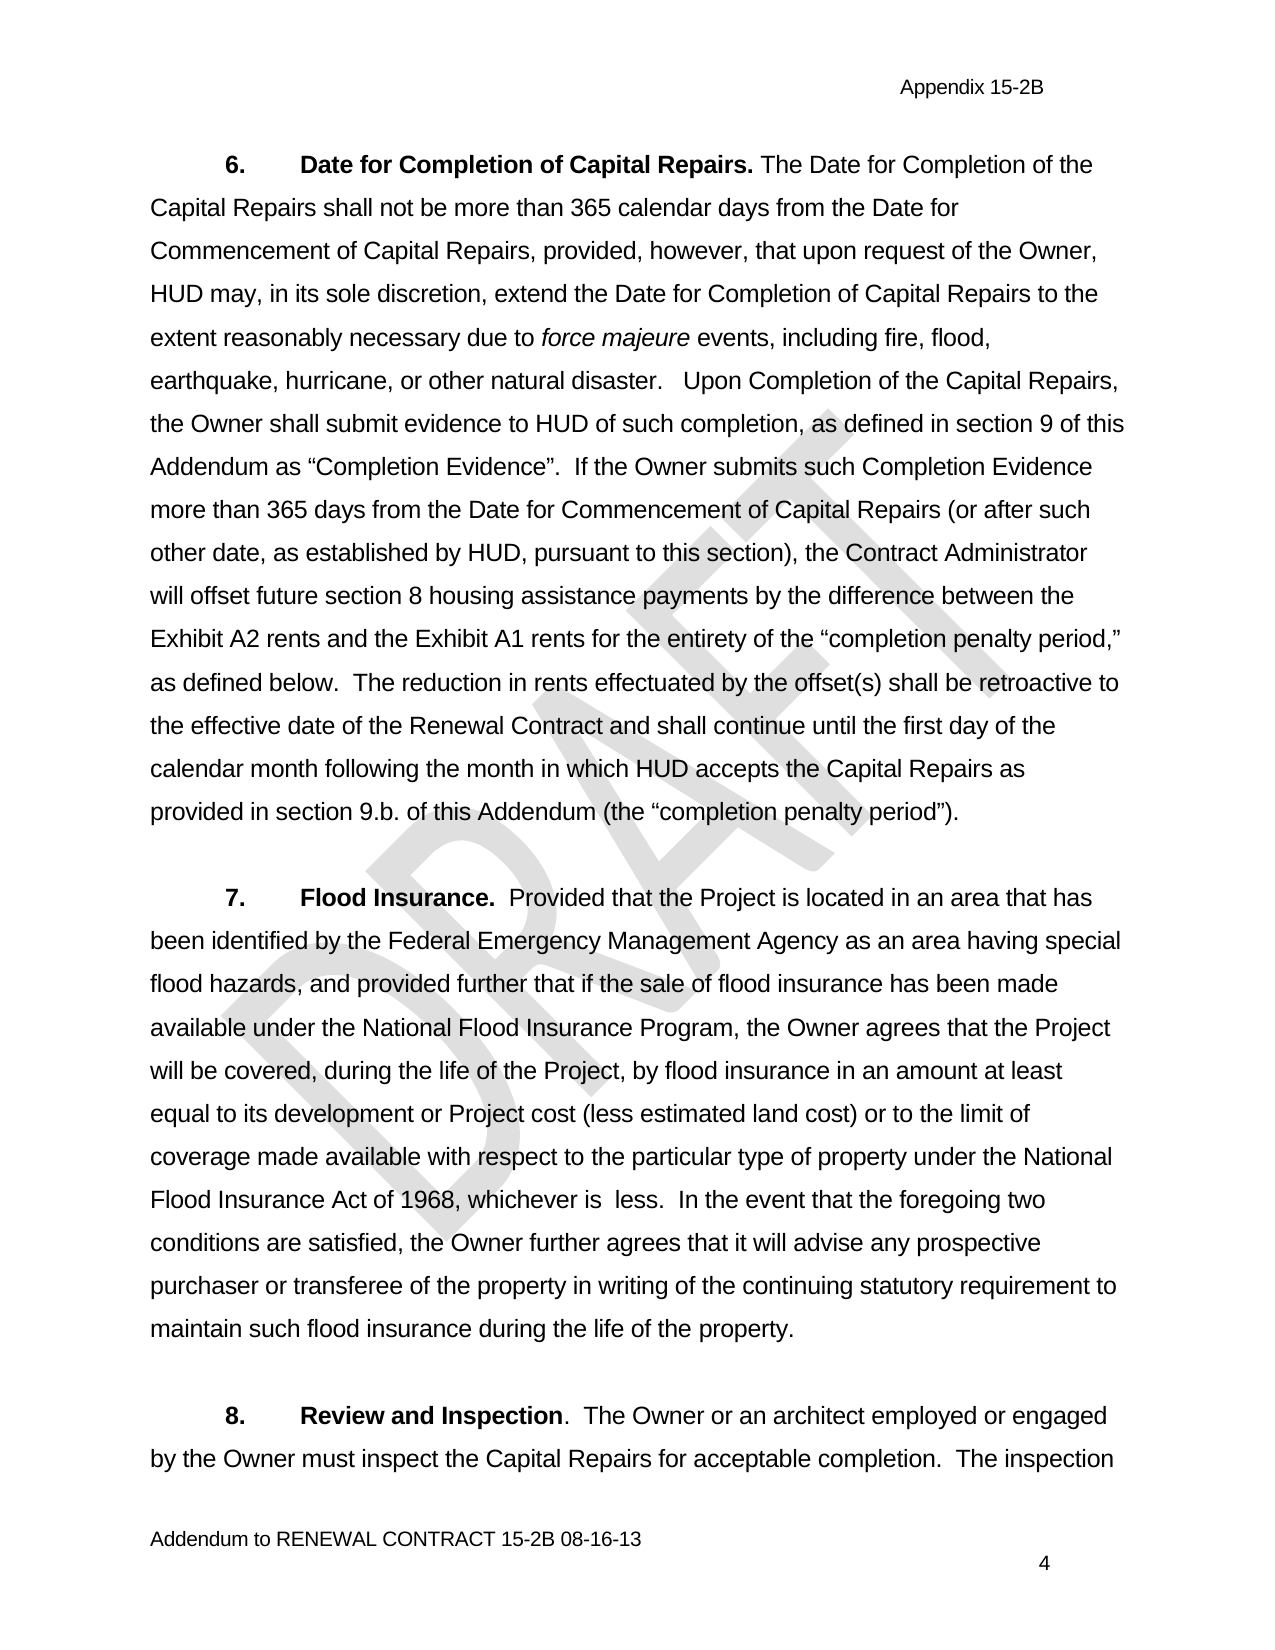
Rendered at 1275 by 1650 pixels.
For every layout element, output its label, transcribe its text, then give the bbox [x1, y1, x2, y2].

text 6. Date for Completion of Capital Repairs. The Date for Completion of the Capital Repairs shall not be more than 365 calendar days from the Date for Commencement of Capital Repairs, provided, however, that upon request of the Owner, HUD may, in its sole discretion, extend the Date for Completion of Capital Repairs to the extent reasonably necessary due to force majeure events, including fire, flood, earthquake, hurricane, or other natural disaster. Upon Completion of the Capital Repairs, the Owner shall submit evidence to HUD of such completion, as defined in section 9 of this Addendum as “Completion Evidence”. If the Owner submits such Completion Evidence more than 365 days from the Date for Commencement of Capital Repairs (or after such other date, as established by HUD, pursuant to this section), the Contract Administrator will offset future section 8 housing assistance payments by the difference between the Exhibit A2 rents and the Exhibit A1 rents for the entirety of the “completion penalty period,” as defined below. The reduction in rents effectuated by the offset(s) shall be retroactive to the effective date of the Renewal Contract and shall continue until the first day of the calendar month following the month in which HUD accepts the Capital Repairs as provided in section 9.b. of this Addendum (the “completion penalty period”). [150, 150, 1125, 826]
text 7. Flood Insurance. Provided that the Project is located in an area that has been identified by the Federal Emergency Management Agency as an area having special flood hazards, and provided further that if the sale of flood insurance has been made available under the National Flood Insurance Program, the Owner agrees that the Project will be covered, during the life of the Project, by flood insurance in an amount at least equal to its development or Project cost (less estimated land cost) or to the limit of coverage made available with respect to the particular type of property under the National Flood Insurance Act of 1968, whichever is less. In the event that the foregoing two conditions are satisfied, the Owner further agrees that it will advise any prospective purchaser or transferee of the property in writing of the continuing statutory requirement to maintain such flood insurance during the life of the property. [150, 883, 1125, 1343]
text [150, 1401, 1125, 1472]
